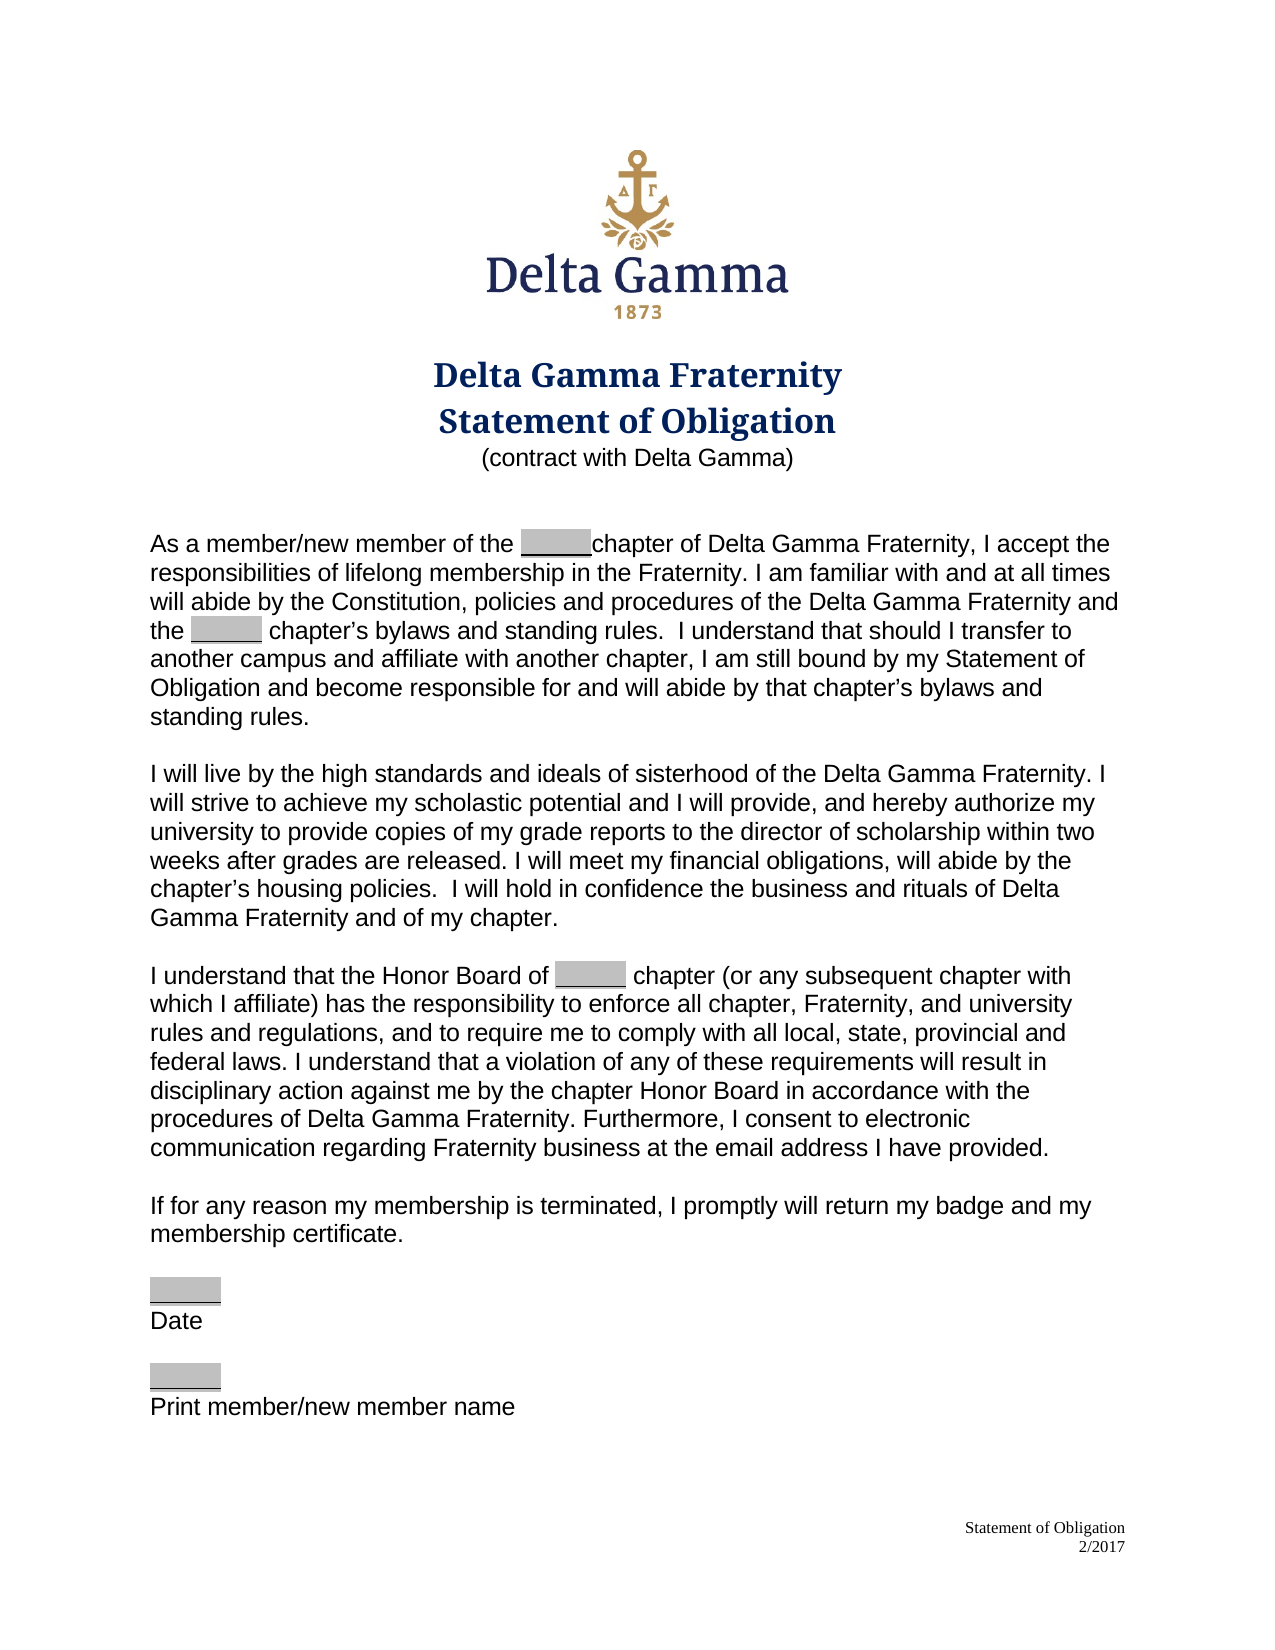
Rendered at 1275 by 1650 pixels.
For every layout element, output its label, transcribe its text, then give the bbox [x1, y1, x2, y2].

text As a member/new member of the chapter of Delta Gamma Fraternity, I accept the responsibilities of lifelong membership in the Fraternity. I am familiar with and at all times will abide by the Constitution, policies and procedures of the Delta Gamma Fraternity and the chapter’s bylaws and standing rules. I understand that should I transfer to another campus and affiliate with another chapter, I am still bound by my Statement of Obligation and become responsible for and will abide by that chapter’s bylaws and standing rules. [150, 529, 1125, 731]
text Delta Gamma Fraternity [150, 352, 1125, 398]
text Date [150, 1306, 1125, 1334]
text I will live by the high standards and ideals of sisterhood of the Delta Gamma Fraternity. I will strive to achieve my scholastic potential and I will provide, and hereby authorize my university to provide copies of my grade reports to the director of scholarship within two weeks after grades are released. I will meet my financial obligations, will abide by the chapter’s housing policies. I will hold in confidence the business and rituals of Delta Gamma Fraternity and of my chapter. [150, 759, 1125, 932]
text If for any reason my membership is terminated, I promptly will return my badge and my membership certificate. [150, 1191, 1125, 1248]
picture [486, 150, 789, 319]
text Print member/new member name [150, 1392, 1125, 1421]
text (contract with Delta Gamma) [150, 443, 1125, 472]
text I understand that the Honor Board of chapter (or any subsequent chapter with which I affiliate) has the responsibility to enforce all chapter, Fraternity, and university rules and regulations, and to require me to comply with all local, state, provincial and federal laws. I understand that a violation of any of these requirements will result in disciplinary action against me by the chapter Honor Board in accordance with the procedures of Delta Gamma Fraternity. Furthermore, I consent to electronic communication regarding Fraternity business at the email address I have provided. [150, 961, 1125, 1162]
text Statement of Obligation [150, 398, 1125, 443]
